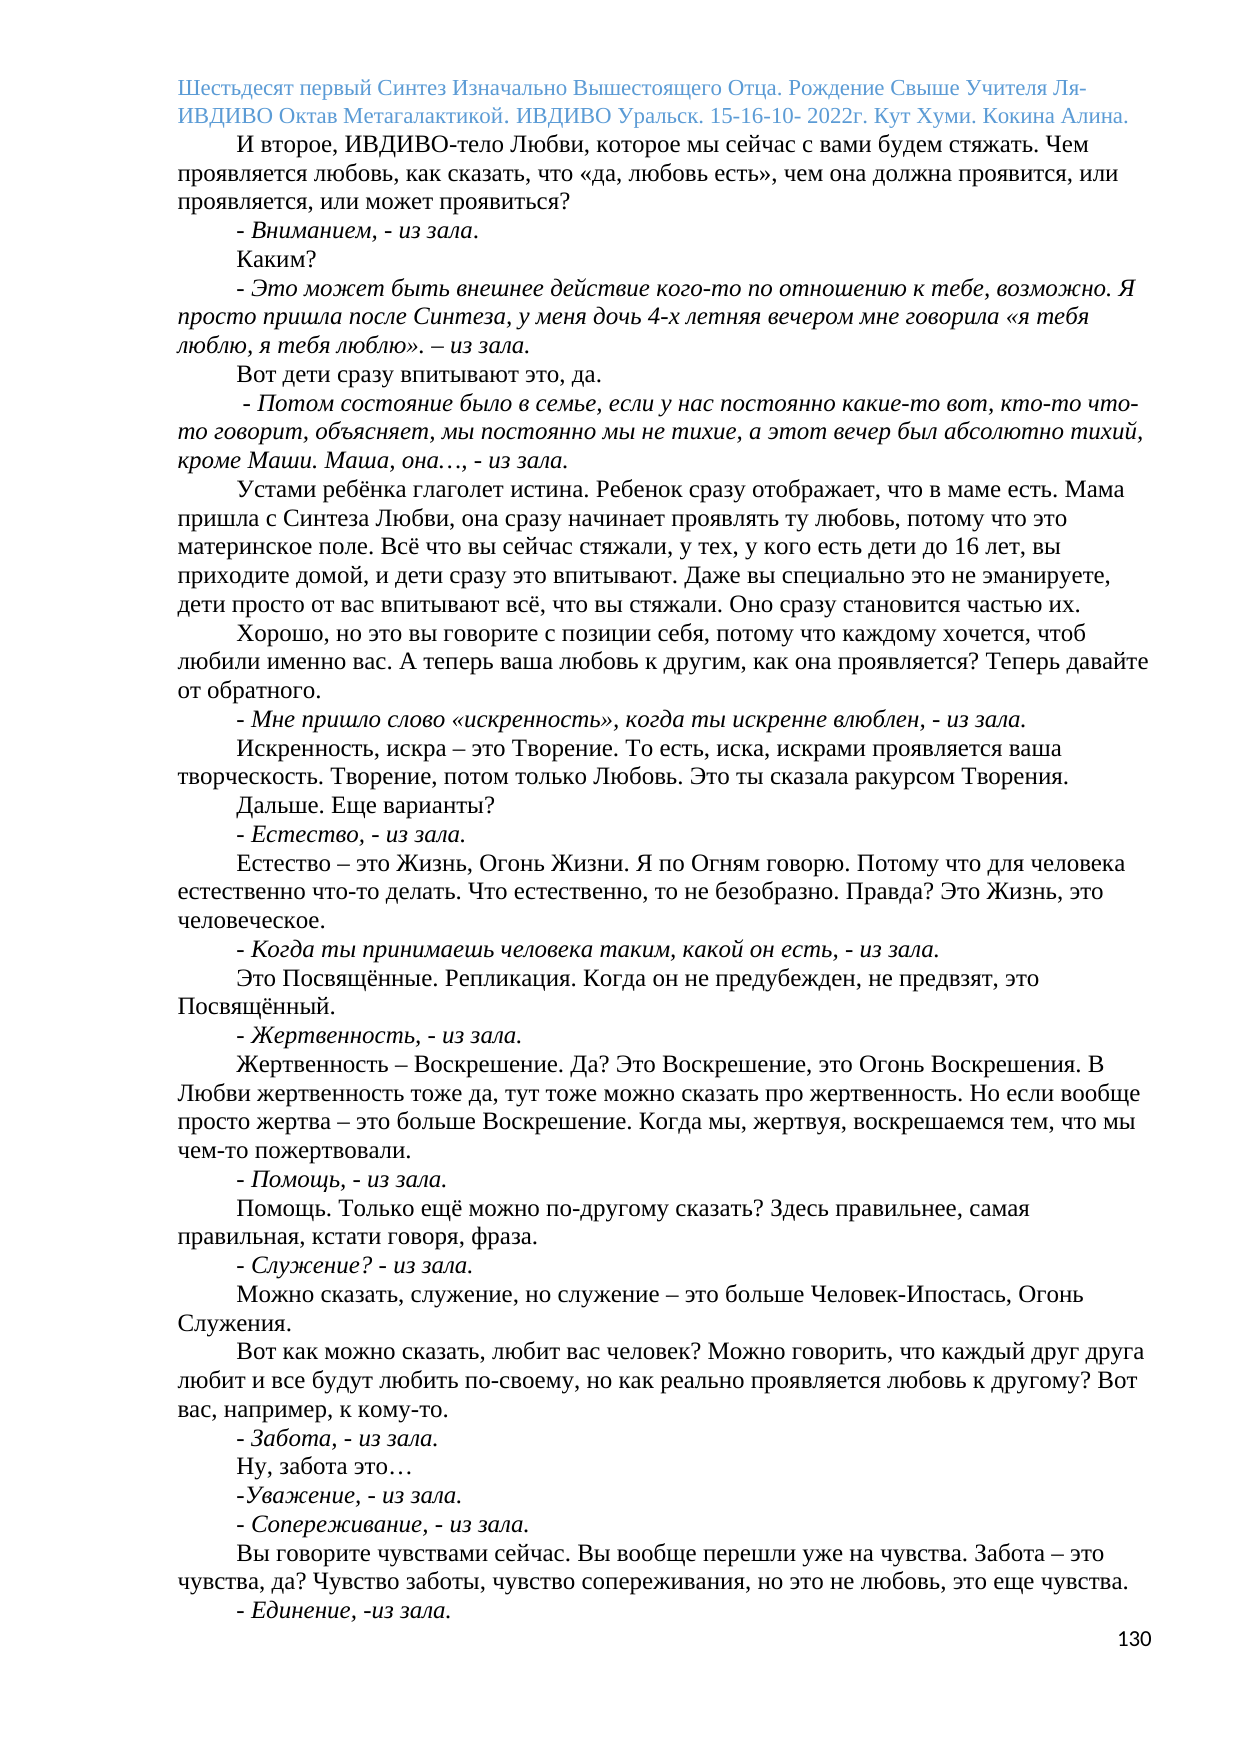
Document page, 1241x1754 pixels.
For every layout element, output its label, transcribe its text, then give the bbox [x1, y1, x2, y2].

text - Мне пришло слово «искренность», когда ты искренне влюблен, - из зала. [177, 704, 1152, 733]
text Вы говорите чувствами сейчас. Вы вообще перешли уже на чувства. Забота – это чувства, да? Чувство заботы, чувство сопереживания, но это не любовь, это еще чувства. [177, 1538, 1152, 1595]
text Каким? [177, 244, 1152, 273]
text Естество – это Жизнь, Огонь Жизни. Я по Огням говорю. Потому что для человека естественно что-то делать. Что естественно, то не безобразно. Правда? Это Жизнь, это человеческое. [177, 848, 1152, 934]
text -Уважение, - из зала. [177, 1480, 1152, 1509]
text Вот дети сразу впитывают это, да. [177, 359, 1152, 388]
text Искренность, искра – это Творение. То есть, иска, искрами проявляется ваша творческость. Творение, потом только Любовь. Это ты сказала ракурсом Творения. [177, 733, 1152, 790]
text Ну, забота это… [177, 1451, 1152, 1480]
text - Забота, - из зала. [177, 1423, 1152, 1451]
text Жертвенность – Воскрешение. Да? Это Воскрешение, это Огонь Воскрешения. В Любви жертвенность тоже да, тут тоже можно сказать про жертвенность. Но если вообще просто жертва – это больше Воскрешение. Когда мы, жертвуя, воскрешаемся тем, что мы чем-то пожертвовали. [177, 1049, 1152, 1164]
text Устами ребёнка глаголет истина. Ребенок сразу отображает, что в маме есть. Мама пришла с Синтеза Любви, она сразу начинает проявлять ту любовь, потому что это материнское поле. Всё что вы сейчас стяжали, у тех, у кого есть дети до 16 лет, вы приходите домой, и дети сразу это впитывают. Даже вы специально это не эманируете, дети просто от вас впитывают всё, что вы стяжали. Оно сразу становится частью их. [177, 474, 1152, 618]
text Можно сказать, служение, но служение – это больше Человек-Ипостась, Огонь Служения. [177, 1279, 1152, 1336]
text - Единение, -из зала. [177, 1595, 1152, 1624]
text - Когда ты принимаешь человека таким, какой он есть, - из зала. [177, 934, 1152, 963]
text Дальше. Еще варианты? [177, 790, 1152, 819]
text - Естество, - из зала. [177, 819, 1152, 848]
text - Потом состояние было в семье, если у нас постоянно какие-то вот, кто-то что-то говорит, объясняет, мы постоянно мы не тихие, а этот вечер был абсолютно тихий, кроме Маши. Маша, она…, - из зала. [177, 388, 1152, 474]
text - Служение? - из зала. [177, 1250, 1152, 1279]
text И второе, ИВДИВО-тело Любви, которое мы сейчас с вами будем стяжать. Чем проявляется любовь, как сказать, что «да, любовь есть», чем она должна проявится, или проявляется, или может проявиться? [177, 129, 1152, 215]
text - Сопереживание, - из зала. [177, 1509, 1152, 1538]
text - Помощь, - из зала. [177, 1164, 1152, 1193]
text - Вниманием, - из зала. [177, 215, 1152, 244]
text Помощь. Только ещё можно по-другому сказать? Здесь правильнее, самая правильная, кстати говоря, фраза. [177, 1193, 1152, 1250]
text Вот как можно сказать, любит вас человек? Можно говорить, что каждый друг друга любит и все будут любить по-своему, но как реально проявляется любовь к другому? Вот вас, например, к кому-то. [177, 1336, 1152, 1423]
text Хорошо, но это вы говорите с позиции себя, потому что каждому хочется, чтоб любили именно вас. А теперь ваша любовь к другим, как она проявляется? Теперь давайте от обратного. [177, 618, 1152, 704]
text - Жертвенность, - из зала. [177, 1020, 1152, 1049]
text - Это может быть внешнее действие кого-то по отношению к тебе, возможно. Я просто пришла после Синтеза, у меня дочь 4-х летняя вечером мне говорила «я тебя люблю, я тебя люблю». – из зала. [177, 273, 1152, 359]
text Это Посвящённые. Репликация. Когда он не предубежден, не предвзят, это Посвящённый. [177, 963, 1152, 1020]
